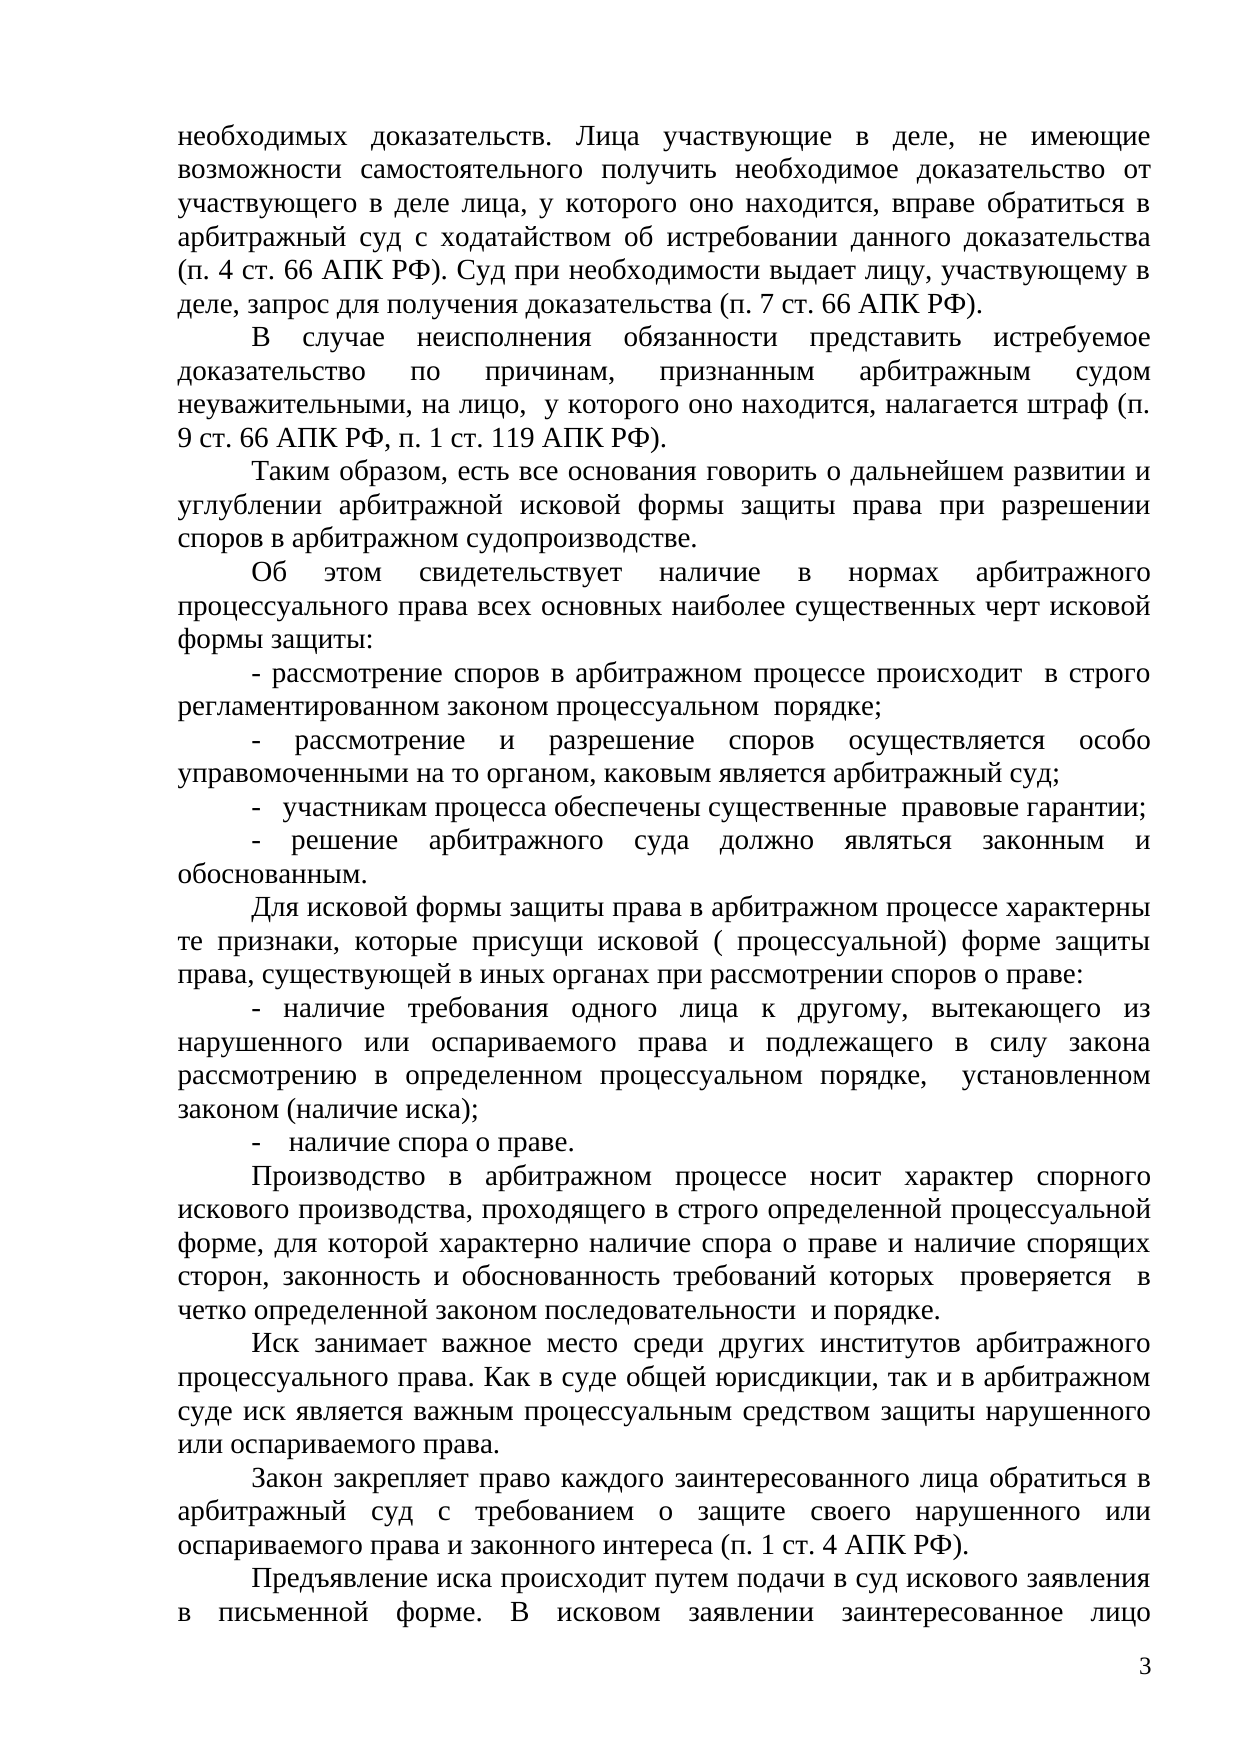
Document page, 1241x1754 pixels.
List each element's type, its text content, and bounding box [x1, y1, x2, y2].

text Закон закрепляет право каждого заинтересованного лица обратиться в арбитражный суд с требованием о защите своего нарушенного или оспариваемого права и законного интереса (п. 1 ст. 4 АПК РФ). [177, 1460, 1152, 1560]
text Для исковой формы защиты права в арбитражном процессе характерны те признаки, которые присущи исковой ( процессуальной) форме защиты права, существующей в иных органах при рассмотрении споров о праве: [177, 889, 1152, 990]
text Об этом свидетельствует наличие в нормах арбитражного процессуального права всех основных наиболее существенных черт исковой формы защиты: [177, 554, 1152, 655]
text Иск занимает важное место среди других институтов арбитражного процессуального права. Как в суде общей юрисдикции, так и в арбитражном суде иск является важным процессуальным средством защиты нарушенного или оспариваемого права. [177, 1326, 1152, 1460]
text - наличие требования одного лица к другому, вытекающего из нарушенного или оспариваемого права и подлежащего в силу закона рассмотрению в определенном процессуальном порядке, установленном законом (наличие иска); [177, 990, 1152, 1124]
text Таким образом, есть все основания говорить о дальнейшем развитии и углублении арбитражной исковой формы защиты права при разрешении споров в арбитражном судопроизводстве. [177, 453, 1152, 554]
text В случае неисполнения обязанности представить истребуемое доказательство по причинам, признанным арбитражным судом неуважительными, на лицо, у которого оно находится, налагается штраф (п. 9 ст. 66 АПК РФ, п. 1 ст. 119 АПК РФ). [177, 319, 1152, 453]
text Производство в арбитражном процессе носит характер спорного искового производства, проходящего в строго определенной процессуальной форме, для которой характерно наличие спора о праве и наличие спорящих сторон, законность и обоснованность требований которых проверяется в четко определенной законом последовательности и порядке. [177, 1158, 1152, 1326]
text - участникам процесса обеспечены существенные правовые гарантии; [177, 789, 1152, 822]
list наличие спора о праве. [251, 1124, 1152, 1158]
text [177, 1560, 1152, 1627]
text - решение арбитражного суда должно являться законным и обоснованным. [177, 822, 1152, 889]
text - рассмотрение и разрешение споров осуществляется особо управомоченными на то органом, каковым является арбитражный суд; [177, 722, 1152, 789]
text - рассмотрение споров в арбитражном процессе происходит в строго регламентированном законом процессуальном порядке; [177, 655, 1152, 722]
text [177, 118, 1152, 319]
